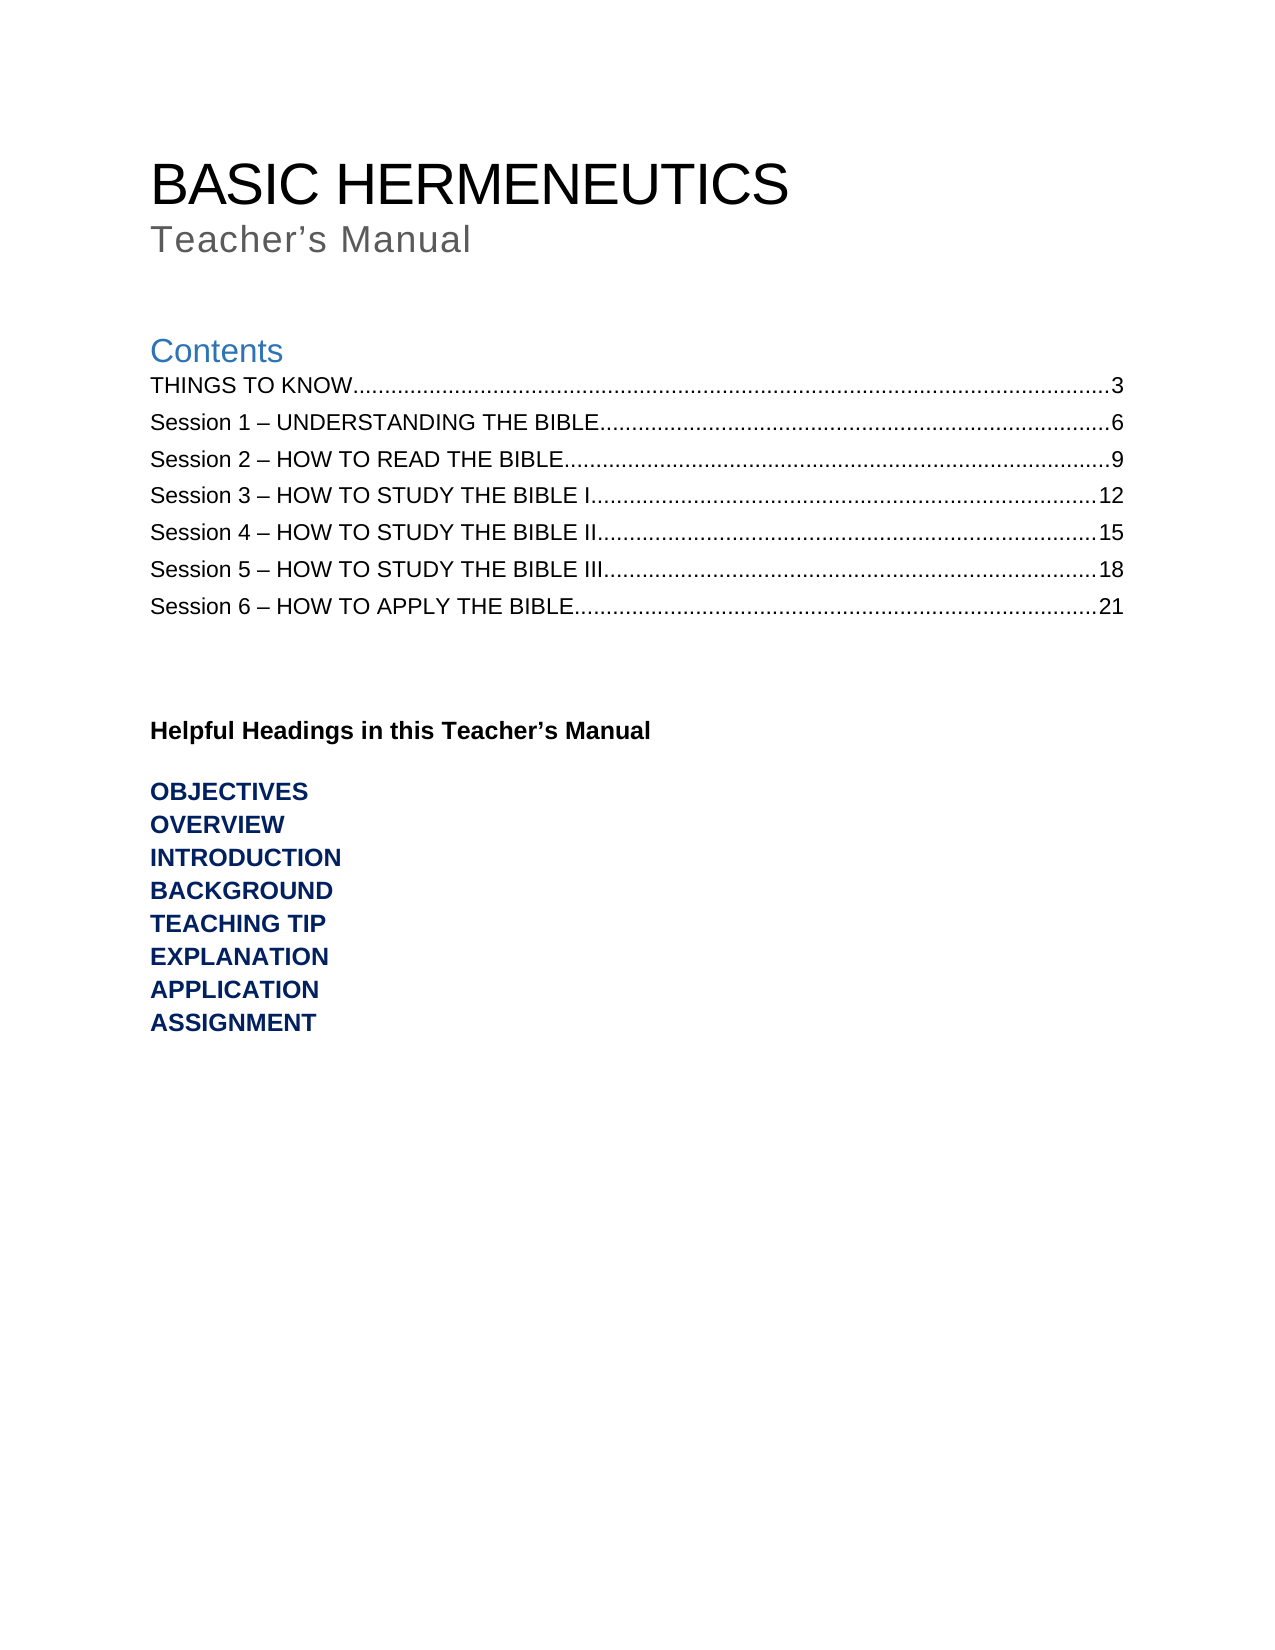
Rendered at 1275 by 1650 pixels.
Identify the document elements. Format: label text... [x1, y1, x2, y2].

subtitle Teacher’s Manual [150, 217, 1125, 260]
subtitle APPLICATION [150, 975, 1125, 1004]
subtitle OBJECTIVES [150, 777, 1125, 806]
subtitle INTRODUCTION [150, 843, 1125, 872]
title BASIC HERMENEUTICS [150, 150, 1125, 217]
subtitle EXPLANATION [150, 942, 1125, 971]
text Helpful Headings in this Teacher’s Manual [150, 716, 1125, 744]
subtitle BACKGROUND [150, 876, 1125, 905]
subtitle assignment [150, 1008, 1125, 1037]
subtitle OVERVIEW [150, 810, 1125, 839]
subtitle TEACHING TIP [150, 909, 1125, 938]
